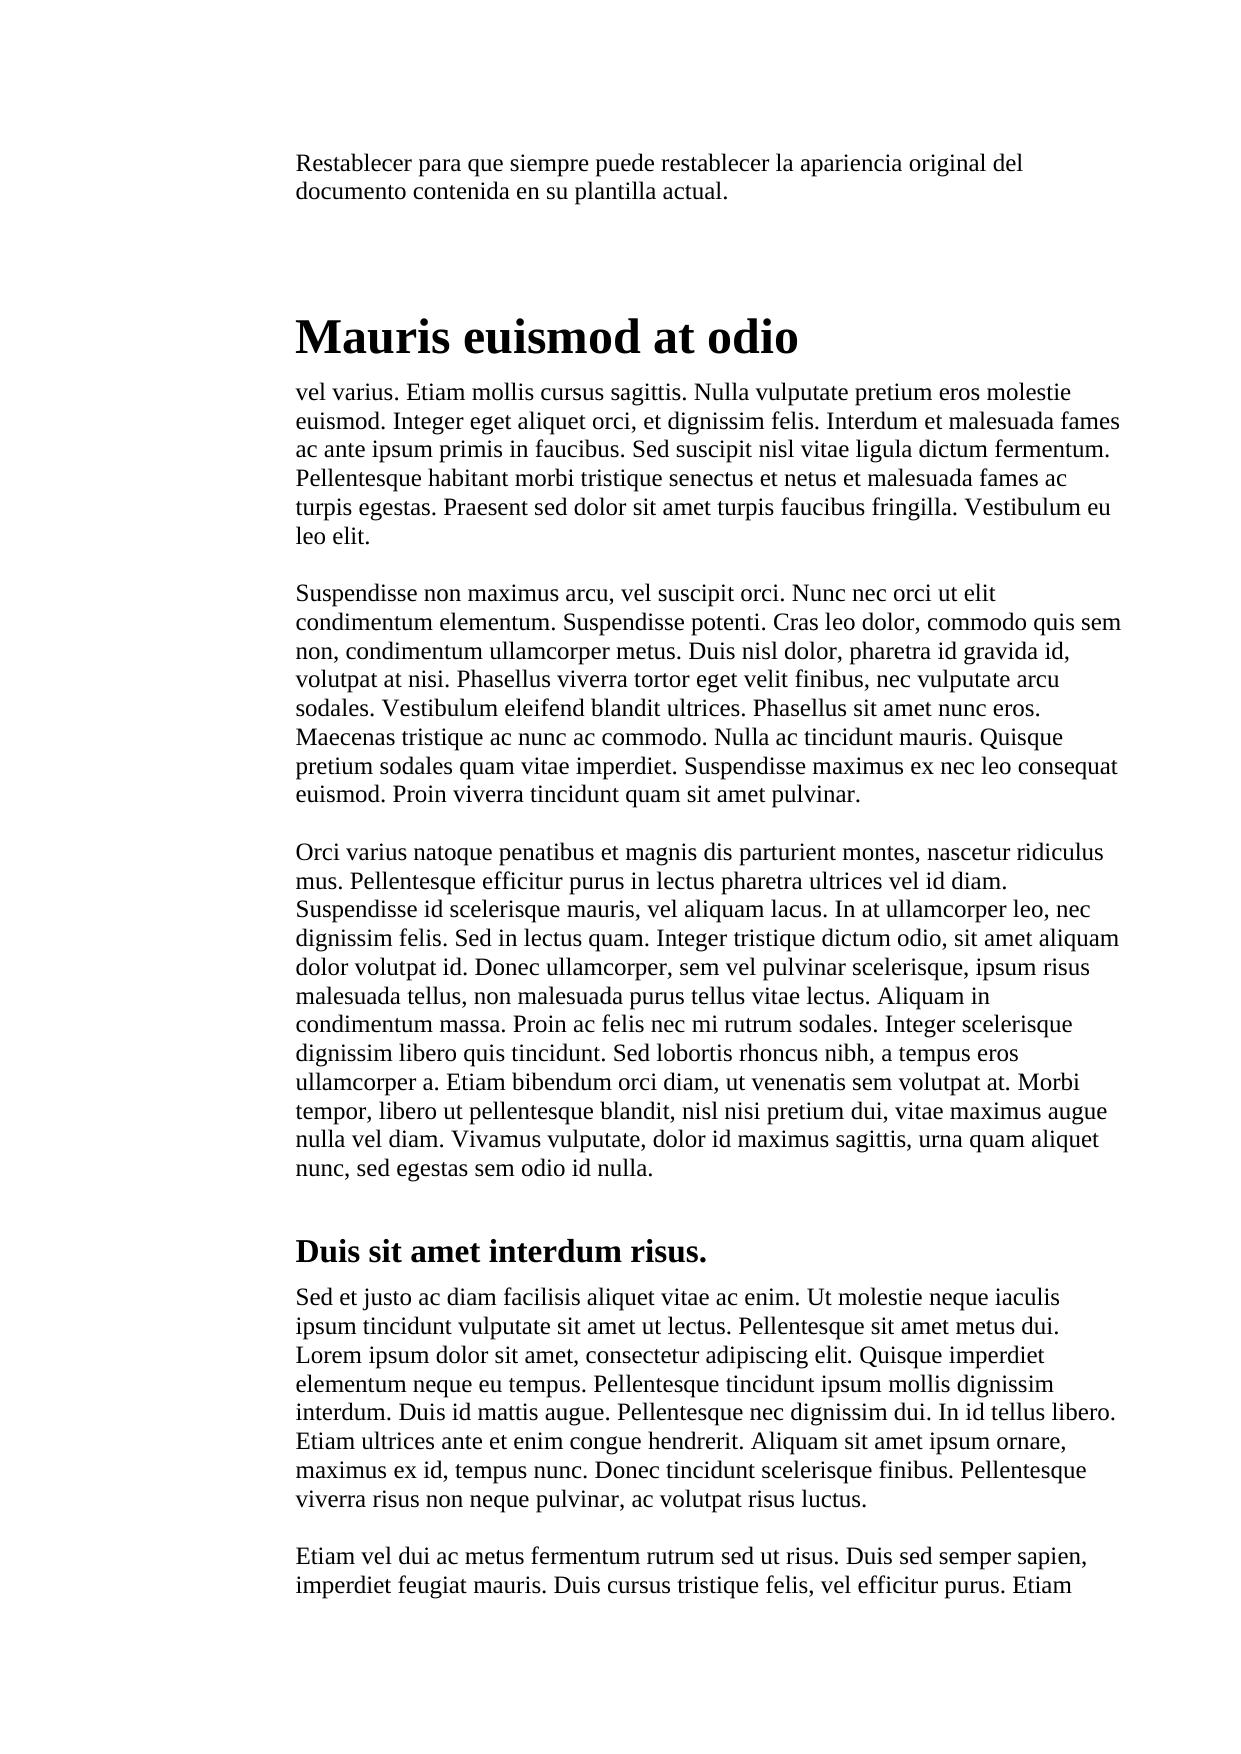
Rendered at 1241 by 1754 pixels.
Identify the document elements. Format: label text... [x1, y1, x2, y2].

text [295, 1541, 1122, 1599]
text Orci varius natoque penatibus et magnis dis parturient montes, nascetur ridiculus mus. Pellentesque efficitur purus in lectus pharetra ultrices vel id diam. Suspendisse id scelerisque mauris, vel aliquam lacus. In at ullamcorper leo, nec dignissim felis. Sed in lectus quam. Integer tristique dictum odio, sit amet aliquam dolor volutpat id. Donec ullamcorper, sem vel pulvinar scelerisque, ipsum risus malesuada tellus, non malesuada purus tellus vitae lectus. Aliquam in condimentum massa. Proin ac felis nec mi rutrum sodales. Integer scelerisque dignissim libero quis tincidunt. Sed lobortis rhoncus nibh, a tempus eros ullamcorper a. Etiam bibendum orci diam, ut venenatis sem volutpat at. Morbi tempor, libero ut pellentesque blandit, nisl nisi pretium dui, vitae maximus augue nulla vel diam. Vivamus vulputate, dolor id maximus sagittis, urna quam aliquet nunc, sed egestas sem odio id nulla. [295, 837, 1122, 1182]
text vel varius. Etiam mollis cursus sagittis. Nulla vulputate pretium eros molestie euismod. Integer eget aliquet orci, et dignissim felis. Interdum et malesuada fames ac ante ipsum primis in faucibus. Sed suscipit nisl vitae ligula dictum fermentum. Pellentesque habitant morbi tristique senectus et netus et malesuada fames ac turpis egestas. Praesent sed dolor sit amet turpis faucibus fringilla. Vestibulum eu leo elit. [295, 377, 1122, 549]
subtitle Duis sit amet interdum risus. [295, 1232, 1122, 1270]
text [295, 148, 1122, 205]
subtitle Mauris euismod at odio [295, 307, 1122, 364]
text Suspendisse non maximus arcu, vel suscipit orci. Nunc nec orci ut elit condimentum elementum. Suspendisse potenti. Cras leo dolor, commodo quis sem non, condimentum ullamcorper metus. Duis nisl dolor, pharetra id gravida id, volutpat at nisi. Phasellus viverra tortor eget velit finibus, nec vulputate arcu sodales. Vestibulum eleifend blandit ultrices. Phasellus sit amet nunc eros. Maecenas tristique ac nunc ac commodo. Nulla ac tincidunt mauris. Quisque pretium sodales quam vitae imperdiet. Suspendisse maximus ex nec leo consequat euismod. Proin viverra tincidunt quam sit amet pulvinar. [295, 578, 1122, 808]
text Sed et justo ac diam facilisis aliquet vitae ac enim. Ut molestie neque iaculis ipsum tincidunt vulputate sit amet ut lectus. Pellentesque sit amet metus dui. Lorem ipsum dolor sit amet, consectetur adipiscing elit. Quisque imperdiet elementum neque eu tempus. Pellentesque tincidunt ipsum mollis dignissim interdum. Duis id mattis augue. Pellentesque nec dignissim dui. In id tellus libero. Etiam ultrices ante et enim congue hendrerit. Aliquam sit amet ipsum ornare, maximus ex id, tempus nunc. Donec tincidunt scelerisque finibus. Pellentesque viverra risus non neque pulvinar, ac volutpat risus luctus. [295, 1282, 1122, 1512]
